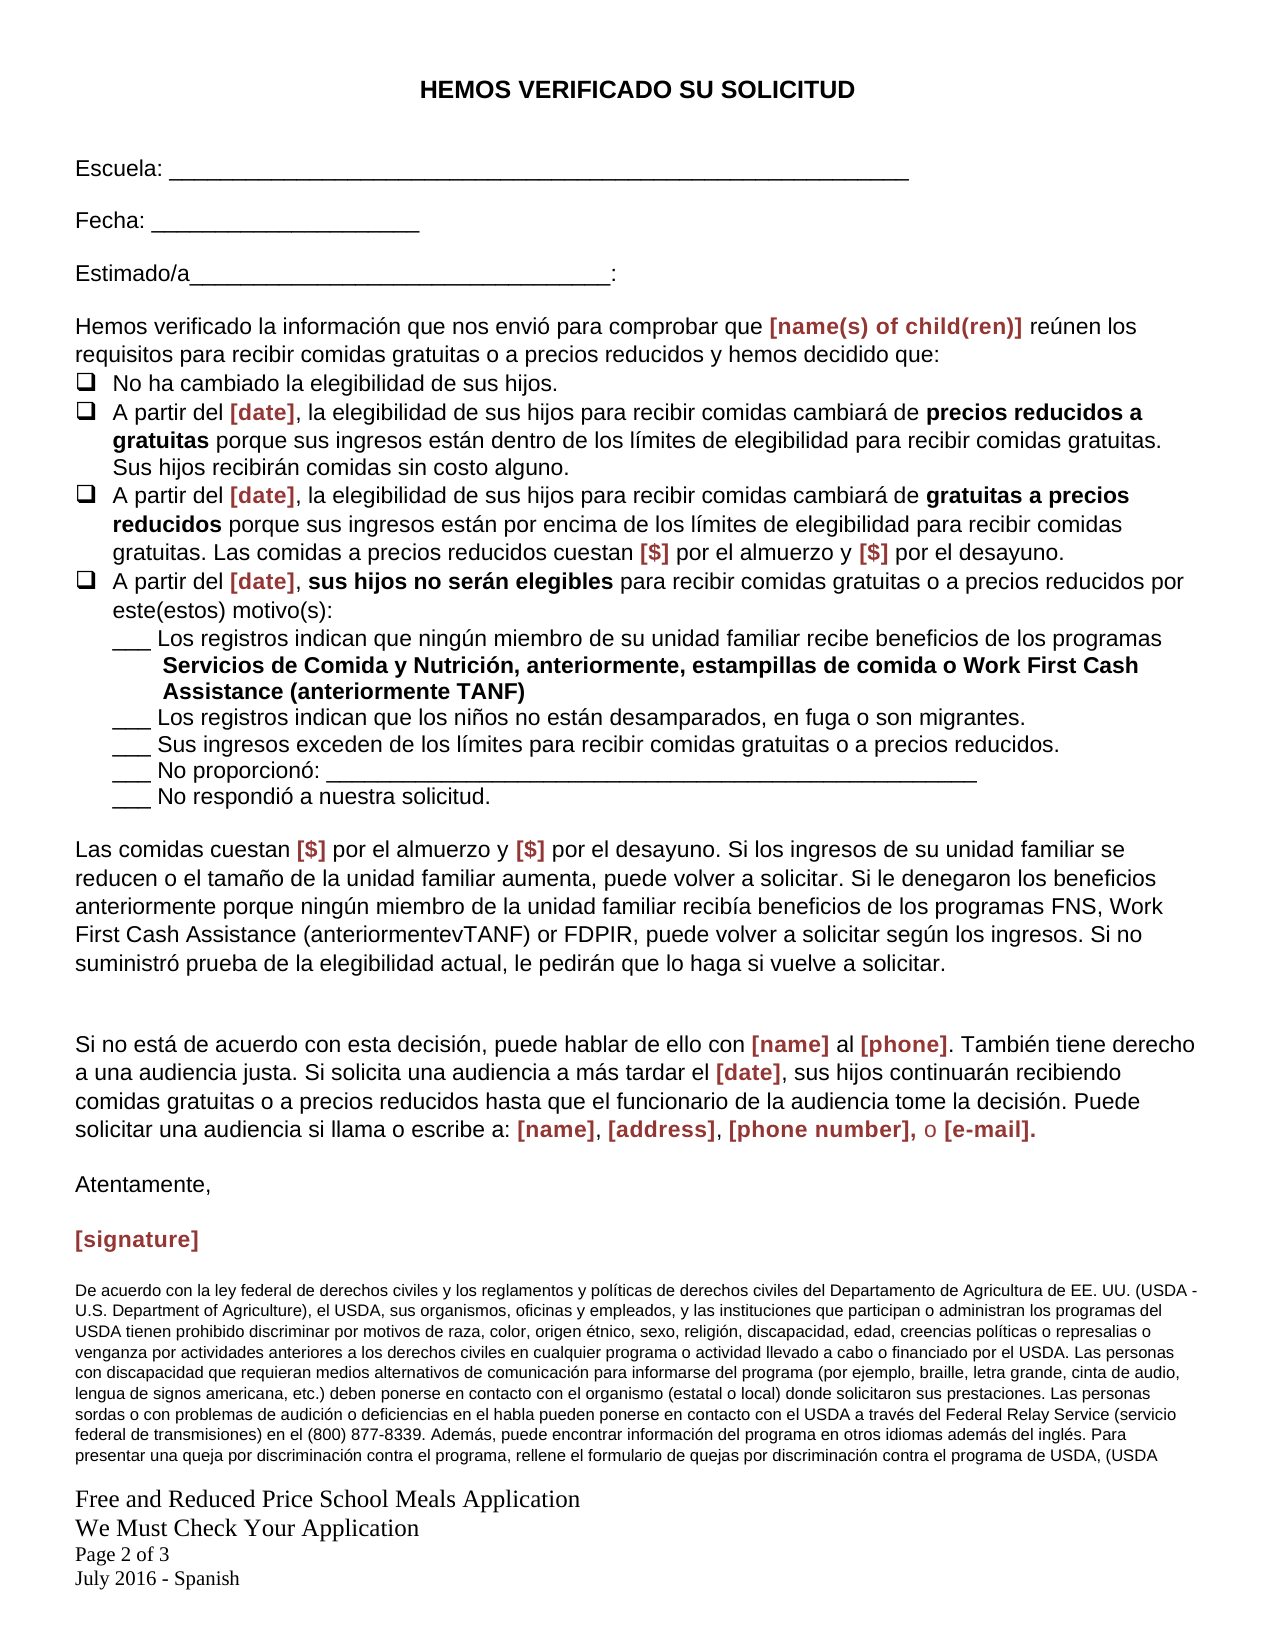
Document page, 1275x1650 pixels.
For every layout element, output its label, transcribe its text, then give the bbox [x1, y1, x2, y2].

text Si no está de acuerdo con esta decisión, puede hablar de ello con [name] al [phone]. También tiene derecho a una audiencia justa. Si solicita una audiencia a más tardar el [date], sus hijos continuarán recibiendo comidas gratuitas o a precios reducidos hasta que el funcionario de la audiencia tome la decisión. Puede solicitar una audiencia si llama o escribe a: [name], [address], [phone number], o [e-mail]. [75, 1031, 1200, 1143]
text ___ Los registros indican que los niños no están desamparados, en fuga o son migrantes. [112, 704, 1200, 731]
text Atentamente, [75, 1171, 1200, 1197]
text Las comidas cuestan [$] por el almuerzo y [$] por el desayuno. Si los ingresos de su unidad familiar se reducen o el tamaño de la unidad familiar aumenta, puede volver a solicitar. Si le denegaron los beneficios anteriormente porque ningún miembro de la unidad familiar recibía beneficios de los programas FNS, Work First Cash Assistance (anteriormentevTANF) or FDPIR, puede volver a solicitar según los ingresos. Si no suministró prueba de la elegibilidad actual, le pedirán que lo haga si vuelve a solicitar. [75, 836, 1200, 976]
list A partir del [date], la elegibilidad de sus hijos para recibir comidas cambiará de gratuitas a precios reducidos porque sus ingresos están por encima de los límites de elegibilidad para recibir comidas gratuitas. Las comidas a precios reducidos cuestan [$] por el almuerzo y [$] por el desayuno. [75, 482, 1200, 566]
text Fecha: _____________________ [75, 207, 1200, 234]
list No ha cambiado la elegibilidad de sus hijos. [75, 370, 1200, 397]
text Estimado/a_________________________________: [75, 260, 1200, 286]
text ___ Sus ingresos exceden de los límites para recibir comidas gratuitas o a precios reducidos. [112, 731, 1200, 757]
list A partir del [date], la elegibilidad de sus hijos para recibir comidas cambiará de precios reducidos a gratuitas porque sus ingresos están dentro de los límites de elegibilidad para recibir comidas gratuitas. Sus hijos recibirán comidas sin costo alguno. [75, 399, 1200, 481]
text ___ No respondió a nuestra solicitud. [112, 783, 1200, 810]
text ___ No proporcionó: ___________________________________________________ [112, 757, 1200, 783]
text Escuela: __________________________________________________________ [75, 155, 1200, 181]
text [signature] [75, 1226, 1200, 1252]
text HEMOS VERIFICADO SU SOLICITUD [75, 75, 1200, 104]
text ___ Los registros indican que ningún miembro de su unidad familiar recibe beneficios de los programas Servicios de Comida y Nutrición, anteriormente, estampillas de comida o Work First Cash Assistance (anteriormente TANF) [112, 625, 1200, 704]
list A partir del [date], sus hijos no serán elegibles para recibir comidas gratuitas o a precios reducidos por este(estos) motivo(s): [75, 568, 1200, 623]
text Hemos verificado la información que nos envió para comprobar que [name(s) of child(ren)] reúnen los requisitos para recibir comidas gratuitas o a precios reducidos y hemos decidido que: [75, 313, 1200, 368]
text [75, 1281, 1200, 1465]
